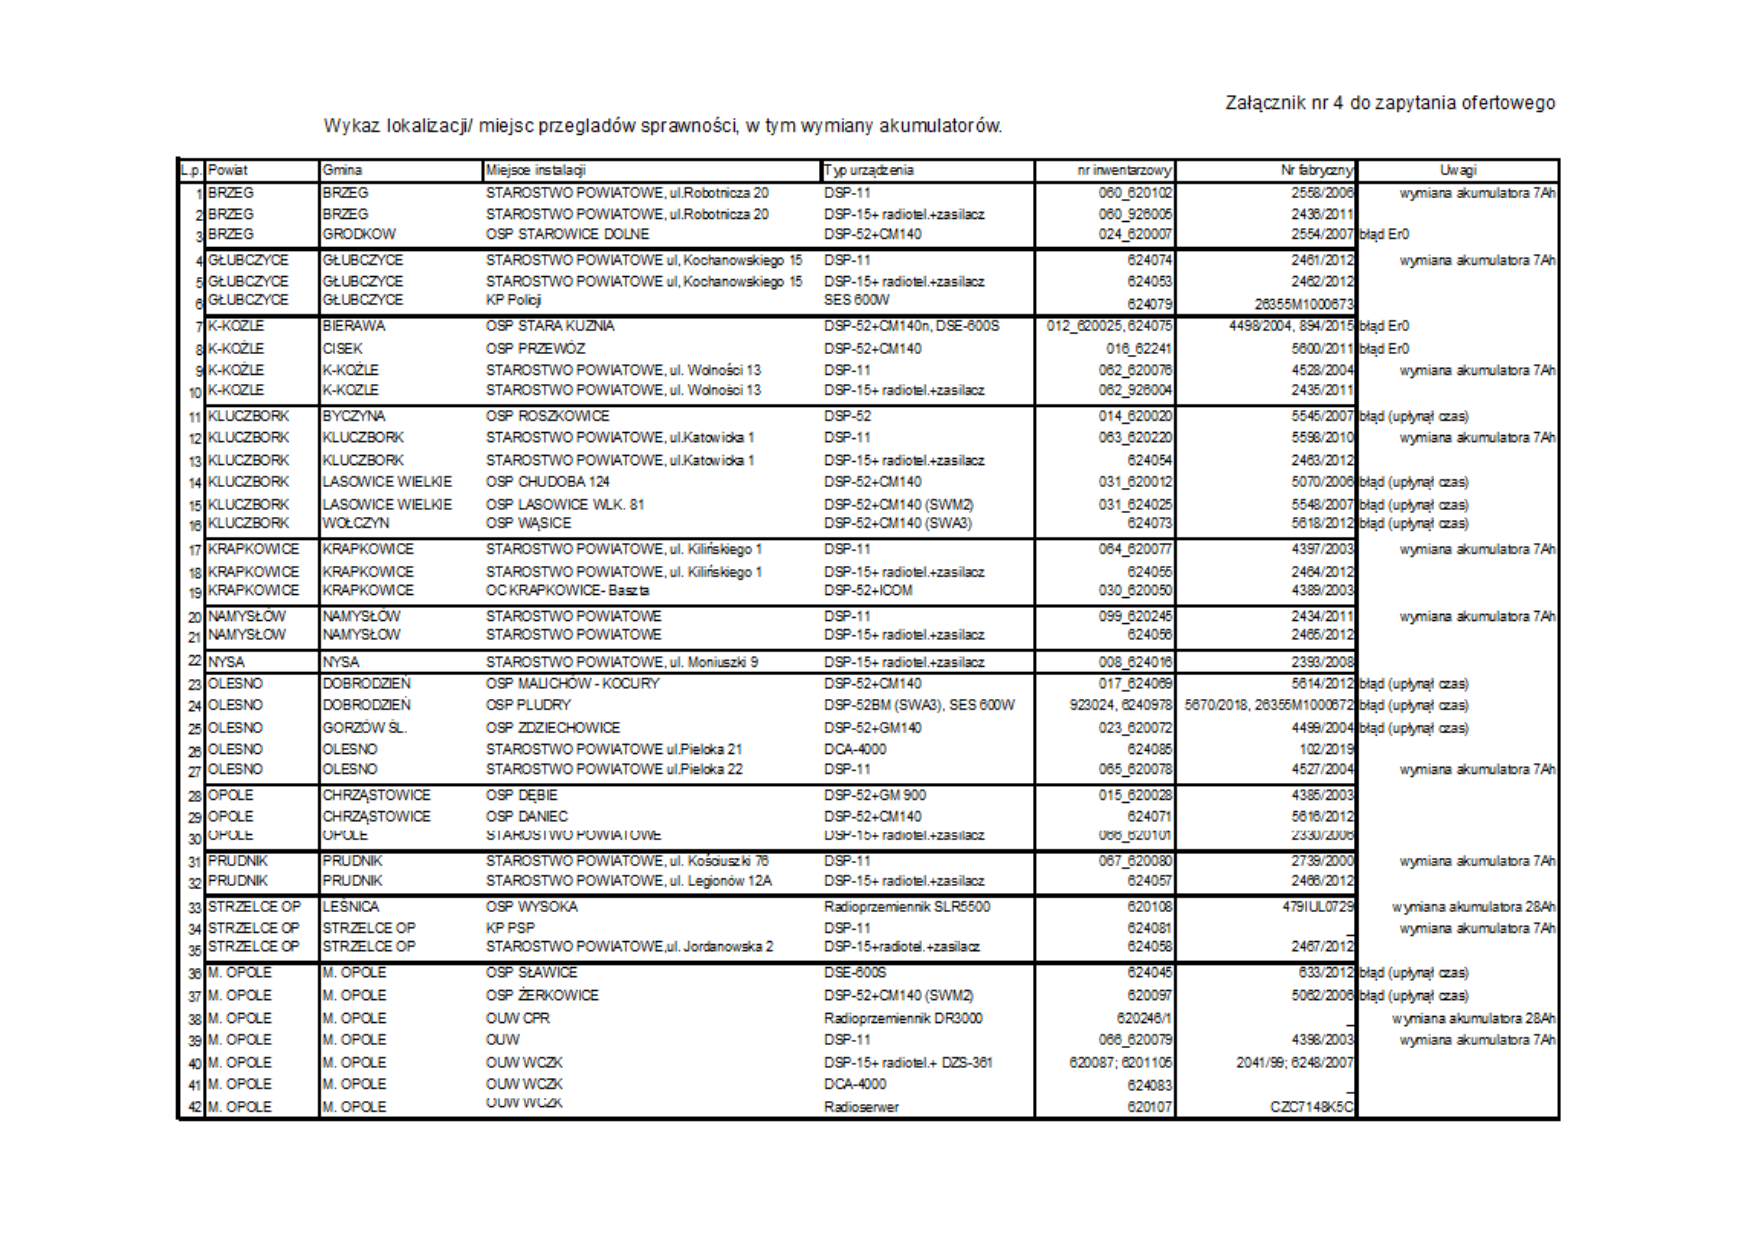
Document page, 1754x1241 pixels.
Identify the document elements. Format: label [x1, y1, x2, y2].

picture [147, 88, 1593, 1152]
